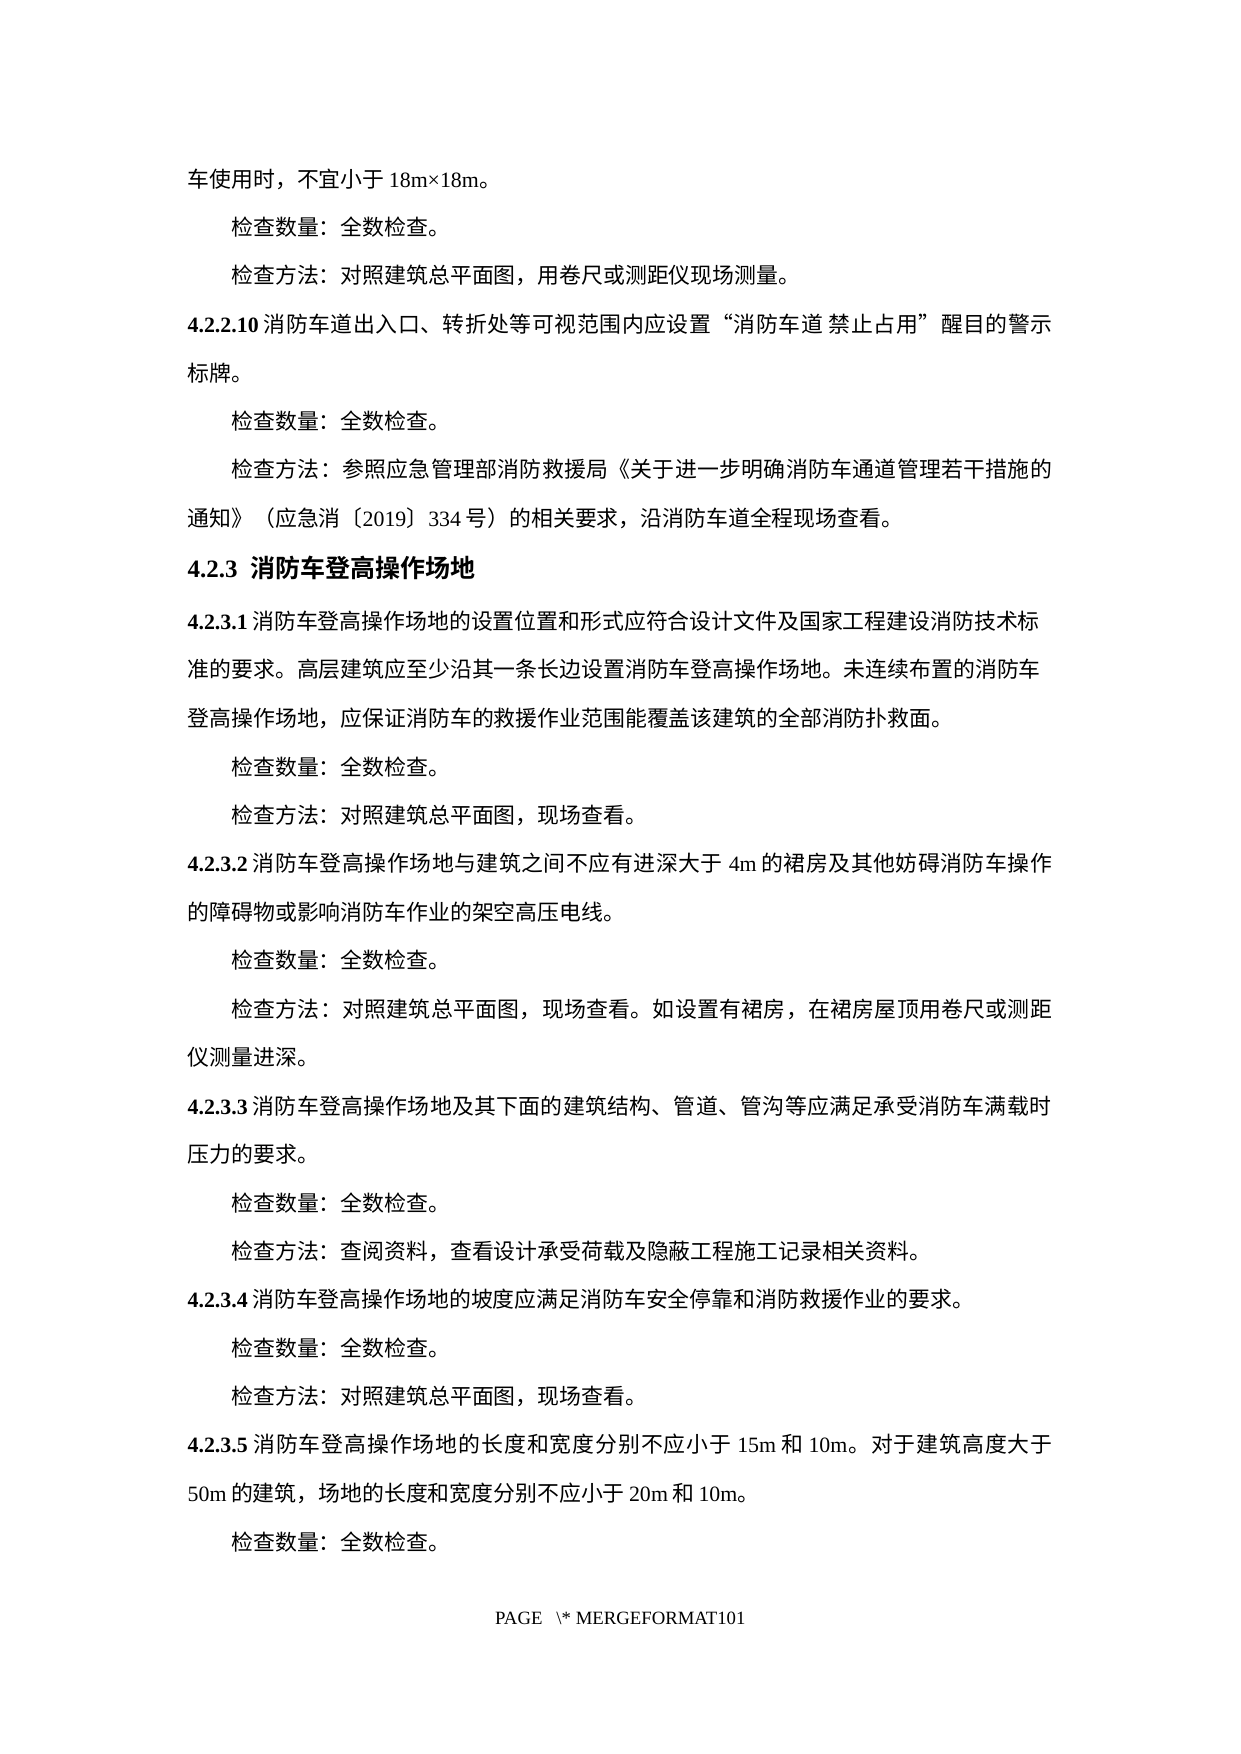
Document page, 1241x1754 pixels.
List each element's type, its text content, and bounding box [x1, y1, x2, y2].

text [187, 161, 1053, 194]
text 检查数量：全数检查。 [187, 943, 1053, 975]
text 检查方法：对照建筑总平面图，现场查看。 [187, 1379, 1053, 1411]
text 4.2.3.1消防车登高操作场地的设置位置和形式应符合设计文件及国家工程建设消防技术标准的要求。高层建筑应至少沿其一条长边设置消防车登高操作场地。未连续布置的消防车登高操作场地，应保证消防车的救援作业范围能覆盖该建筑的全部消防扑救面。 [187, 603, 1053, 733]
text 检查方法：对照建筑总平面图，现场查看。 [187, 797, 1053, 830]
text 4.2.3.4消防车登高操作场地的坡度应满足消防车安全停靠和消防救援作业的要求。 [187, 1282, 1053, 1314]
text 4.2.3.5消防车登高操作场地的长度和宽度分别不应小于15m和10m。对于建筑高度大于50m的建筑，场地的长度和宽度分别不应小于20m和10m。 [187, 1427, 1053, 1508]
text 4.2.3.3消防车登高操作场地及其下面的建筑结构、管道、管沟等应满足承受消防车满载时压力的要求。 [187, 1088, 1053, 1169]
text 检查方法：查阅资料，查看设计承受荷载及隐蔽工程施工记录相关资料。 [187, 1234, 1053, 1266]
text 检查数量：全数检查。 [187, 403, 1053, 436]
subtitle 4.2.3 消防车登高操作场地 [187, 549, 1053, 585]
text 检查方法：对照建筑总平面图，用卷尺或测距仪现场测量。 [187, 258, 1053, 291]
text 4.2.3.2消防车登高操作场地与建筑之间不应有进深大于4m的裙房及其他妨碍消防车操作的障碍物或影响消防车作业的架空高压电线。 [187, 846, 1053, 927]
text 检查数量：全数检查。 [187, 749, 1053, 782]
text 检查数量：全数检查。 [187, 1185, 1053, 1218]
text 检查数量：全数检查。 [187, 1330, 1053, 1363]
text 检查数量：全数检查。 [187, 210, 1053, 242]
text 检查方法：对照建筑总平面图，现场查看。如设置有裙房，在裙房屋顶用卷尺或测距仪测量进深。 [187, 991, 1053, 1072]
text 检查方法：参照应急管理部消防救援局《关于进一步明确消防车通道管理若干措施的通知》（应急消〔2019〕334号）的相关要求，沿消防车道全程现场查看。 [187, 452, 1053, 533]
text 4.2.2.10消防车道出入口、转折处等可视范围内应设置“消防车道 禁止占用”醒目的警示标牌。 [187, 306, 1053, 388]
text 检查数量：全数检查。 [187, 1524, 1053, 1557]
